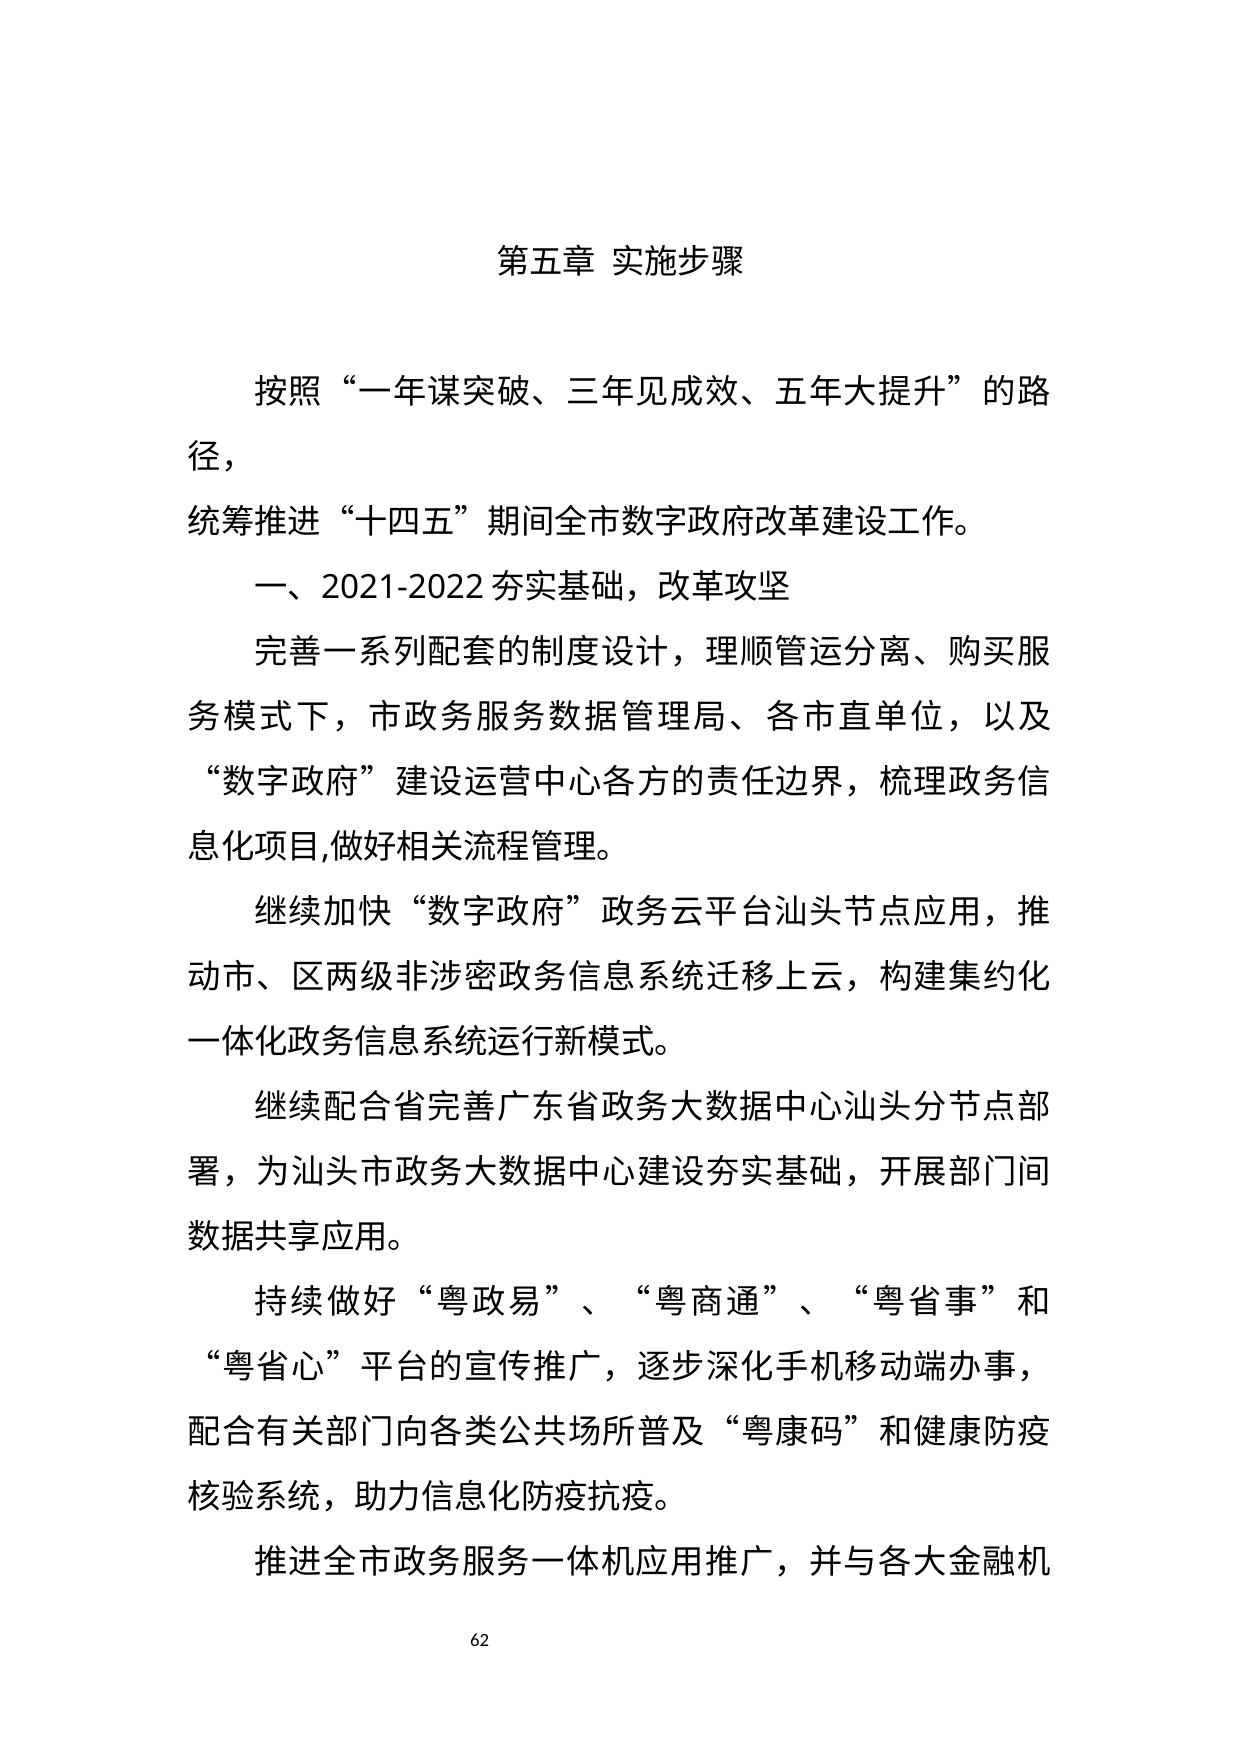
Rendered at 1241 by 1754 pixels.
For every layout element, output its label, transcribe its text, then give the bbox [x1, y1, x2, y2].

list 一、2021-2022夯实基础，改革攻坚 [187, 552, 1053, 617]
list 按照“一年谋突破、三年见成效、五年大提升”的路径， [187, 357, 1053, 487]
list 统筹推进“十四五”期间全市数字政府改革建设工作。 [187, 487, 1053, 552]
list 继续加快“数字政府”政务云平台汕头节点应用，推动市、区两级非涉密政务信息系统迁移上云，构建集约化、一体化政务信息系统运行新模式。 [187, 877, 1053, 1072]
list 继续配合省完善广东省政务大数据中心汕头分节点部署，为汕头市政务大数据中心建设夯实基础，开展部门间数据共享应用。 [187, 1072, 1053, 1267]
list 持续做好“粤政易”、“粤商通”、“粤省事”和“粤省心”平台的宣传推广，逐步深化手机移动端办事，配合有关部门向各类公共场所普及“粤康码”和健康防疫核验系统，助力信息化防疫抗疫。 [187, 1267, 1053, 1527]
list 第五章 实施步骤 [187, 227, 1053, 292]
list 完善一系列配套的制度设计，理顺管运分离、购买服务模式下，市政务服务数据管理局、各市直单位，以及“数字政府”建设运营中心各方的责任边界，梳理政务信息化项目,做好相关流程管理。 [187, 617, 1053, 877]
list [187, 1527, 1053, 1592]
